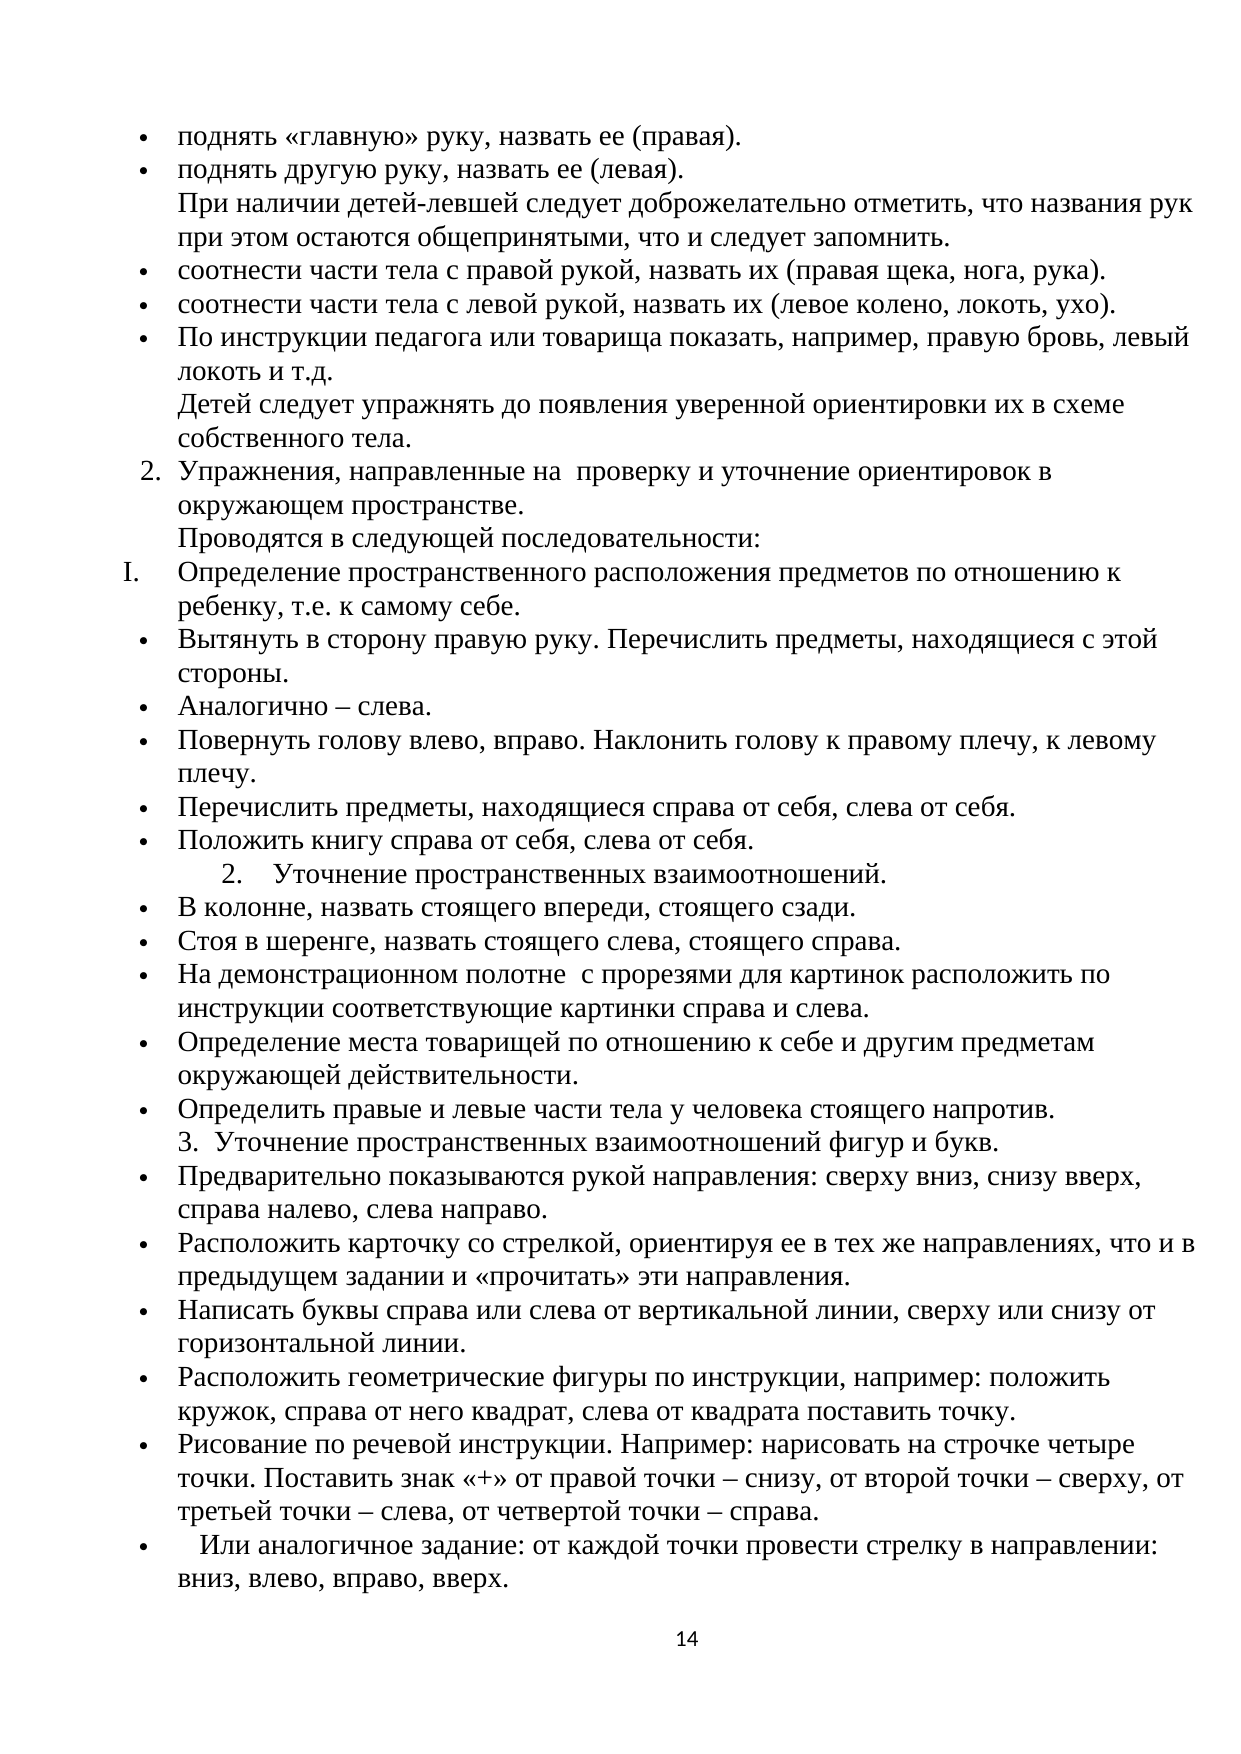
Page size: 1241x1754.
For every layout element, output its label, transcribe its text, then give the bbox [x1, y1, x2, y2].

list По инструкции педагога или товарища показать, например, правую бровь, левый локоть и т.д. [140, 319, 1196, 386]
list Расположить карточку со стрелкой, ориентируя ее в тех же направлениях, что и в предыдущем задании и «прочитать» эти направления. [140, 1225, 1196, 1292]
list Перечислить предметы, находящиеся справа от себя, слева от себя. [140, 789, 1196, 822]
list На демонстрационном полотне с прорезями для картинок расположить по инструкции соответствующие картинки справа и слева. [140, 957, 1196, 1024]
list Стоя в шеренге, назвать стоящего слева, стоящего справа. [140, 923, 1196, 957]
text 3. Уточнение пространственных взаимоотношений фигур и букв. [177, 1124, 1196, 1158]
list Написать буквы справа или слева от вертикальной линии, сверху или снизу от горизонтальной линии. [140, 1292, 1196, 1359]
list Положить книгу справа от себя, слева от себя. [140, 822, 1196, 856]
list соотнести части тела с правой рукой, назвать их (правая щека, нога, рука). [140, 252, 1196, 286]
text Проводятся в следующей последовательности: [177, 521, 1196, 554]
list Определение пространственного расположения предметов по отношению к ребенку, т.е. к самому себе. [140, 554, 1196, 621]
text При наличии детей-левшей следует доброжелательно отметить, что названия рук при этом остаются общепринятыми, что и следует запомнить. [177, 185, 1196, 252]
list поднять другую руку, назвать ее (левая). [140, 152, 1196, 185]
list соотнести части тела с левой рукой, назвать их (левое колено, локоть, ухо). [140, 286, 1196, 319]
list Вытянуть в сторону правую руку. Перечислить предметы, находящиеся с этой стороны. [140, 621, 1196, 688]
list В колонне, назвать стоящего впереди, стоящего сзади. [140, 889, 1196, 923]
list Расположить геометрические фигуры по инструкции, например: положить кружок, справа от него квадрат, слева от квадрата поставить точку. [140, 1359, 1196, 1426]
list Аналогично – слева. [140, 688, 1196, 722]
list Предварительно показываются рукой направления: сверху вниз, снизу вверх, справа налево, слева направо. [140, 1158, 1196, 1225]
list Упражнения, направленные на проверку и уточнение ориентировок в окружающем пространстве. [140, 453, 1196, 521]
text 2. Уточнение пространственных взаимоотношений. [177, 856, 1196, 889]
list Рисование по речевой инструкции. Например: нарисовать на строчке четыре точки. Поставить знак «+» от правой точки – снизу, от второй точки – сверху, от третьей точки – слева, от четвертой точки – справа. [140, 1426, 1196, 1527]
list поднять «главную» руку, назвать ее (правая). [140, 118, 1196, 152]
list Повернуть голову влево, вправо. Наклонить голову к правому плечу, к левому плечу. [140, 722, 1196, 789]
list Определение места товарищей по отношению к себе и другим предметам окружающей действительности. [140, 1024, 1196, 1091]
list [140, 1527, 1196, 1594]
text Детей следует упражнять до появления уверенной ориентировки их в схеме собственного тела. [177, 386, 1196, 453]
list Определить правые и левые части тела у человека стоящего напротив. [140, 1091, 1196, 1124]
